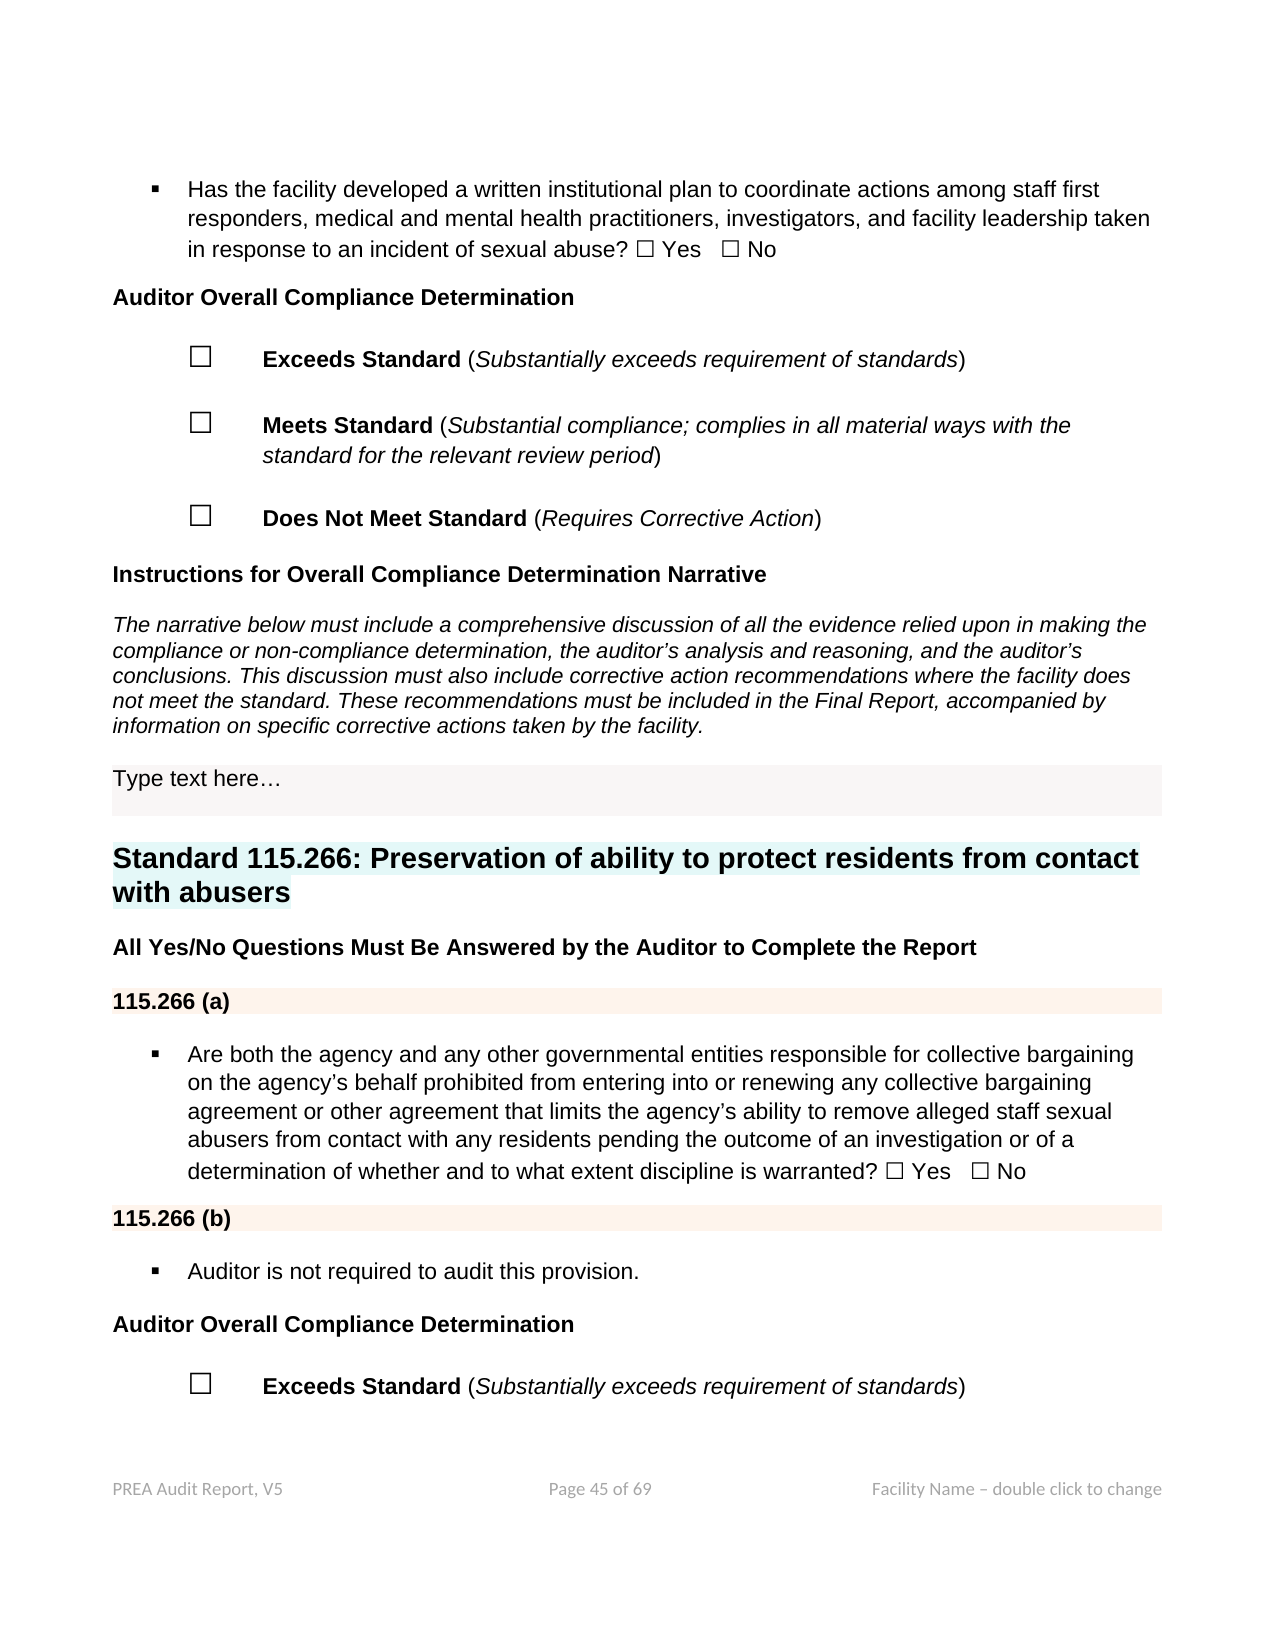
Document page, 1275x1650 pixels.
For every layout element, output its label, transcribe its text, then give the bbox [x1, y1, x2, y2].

list Has the facility developed a written institutional plan to coordinate actions among staff first responders, medical and mental health practitioners, investigators, and facility leadership taken in response to an incident of sexual abuse? Yes No [150, 176, 1162, 264]
text Exceeds Standard (Substantially exceeds requirement of standards) [187, 336, 1162, 376]
text Meets Standard (Substantial compliance; complies in all material ways with the standard for the relevant review period) [187, 402, 1162, 468]
text The narrative below must include a comprehensive discussion of all the evidence relied upon in making the compliance or non-compliance determination, the auditor’s analysis and reasoning, and the auditor’s conclusions. This discussion must also include corrective action recommendations where the facility does not meet the standard. These recommendations must be included in the Final Report, accompanied by information on specific corrective actions taken by the facility. [112, 612, 1162, 738]
list Auditor is not required to audit this provision. [150, 1258, 1162, 1284]
text Auditor Overall Compliance Determination [112, 284, 1162, 310]
text Standard 115.266: Preservation of ability to protect residents from contact with abusers [291, 842, 1162, 909]
text Does Not Meet Standard (Requires Corrective Action) [187, 495, 1162, 534]
text Instructions for Overall Compliance Determination Narrative [112, 561, 1162, 587]
text 115.266 (b) [112, 1205, 1162, 1231]
list Are both the agency and any other governmental entities responsible for collective bargaining on the agency’s behalf prohibited from entering into or renewing any collective bargaining agreement or other agreement that limits the agency’s ability to remove alleged staff sexual abusers from contact with any residents pending the outcome of an investigation or of a determination of whether and to what extent discipline is warranted? Yes No [150, 1041, 1162, 1186]
text Auditor Overall Compliance Determination [112, 1311, 1162, 1337]
text Type text here… [112, 765, 1162, 791]
text All Yes/No Questions Must Be Answered by the Auditor to Complete the Report [112, 934, 1162, 960]
text Exceeds Standard (Substantially exceeds requirement of standards) [187, 1363, 1162, 1403]
text 115.266 (a) [112, 988, 1162, 1014]
